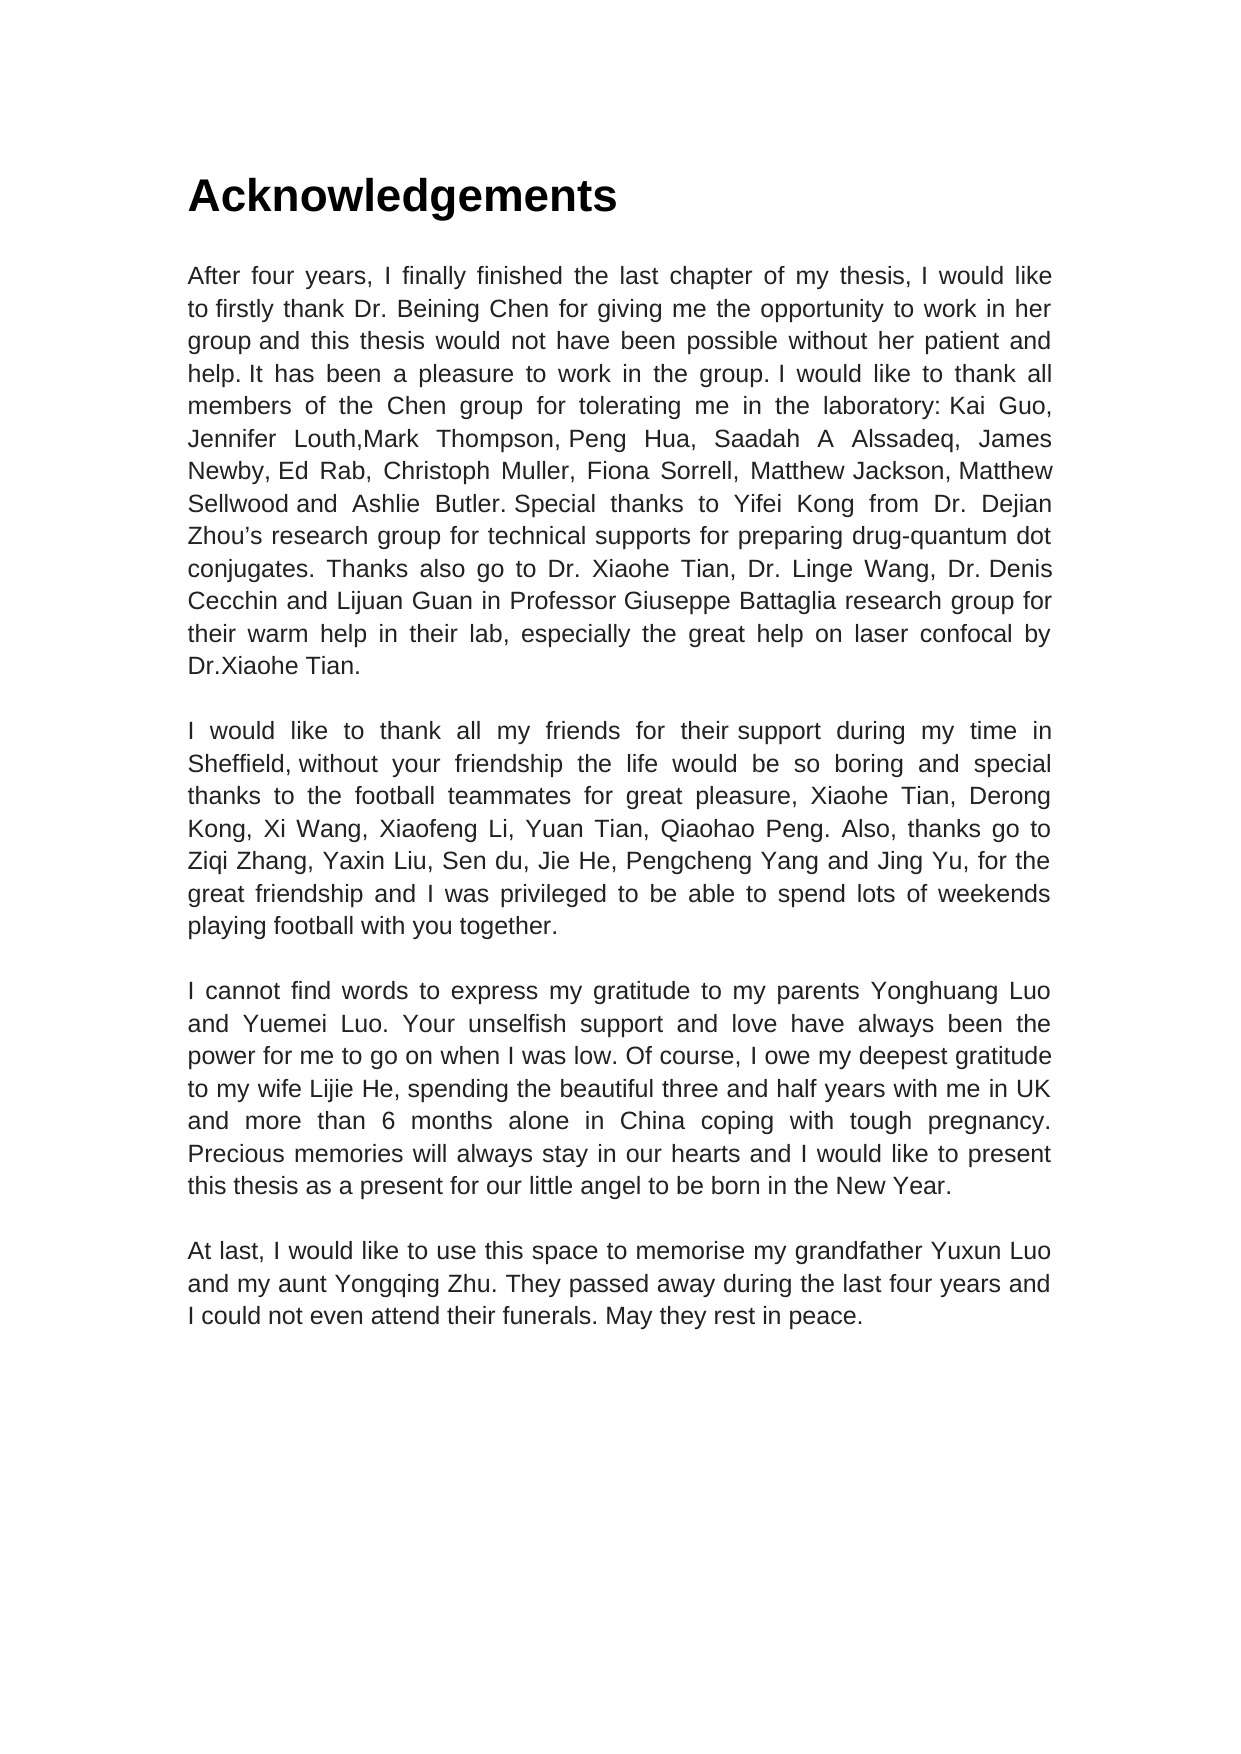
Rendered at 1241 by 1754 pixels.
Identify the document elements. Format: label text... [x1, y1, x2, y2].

text I would like to thank all my friends for their support during my time in Sheffield, without your friendship the life would be so boring and special thanks to the football teammates for great pleasure, Xiaohe Tian, Derong Kong, Xi Wang, Xiaofeng Li, Yuan Tian, Qiaohao Peng. Also, thanks go to Ziqi Zhang, Yaxin Liu, Sen du, Jie He, Pengcheng Yang and Jing Yu, for the great friendship and I was privileged to be able to spend lots of weekends playing football with you together. [187, 714, 1053, 942]
text At last, I would like to use this space to memorise my grandfather Yuxun Luo and my aunt Yongqing Zhu. They passed away during the last four years and I could not even attend their funerals. May they rest in peace. [187, 1234, 1053, 1332]
text After four years, I finally finished the last chapter of my thesis, I would like to firstly thank Dr. Beining Chen for giving me the opportunity to work in her group and this thesis would not have been possible without her patient and help. It has been a pleasure to work in the group. I would like to thank all members of the Chen group for tolerating me in the laboratory: Kai Guo, Jennifer Louth,Mark Thompson, Peng Hua, Saadah A Alssadeq, James Newby, Ed Rab, Christoph Muller, Fiona Sorrell, Matthew Jackson, Matthew Sellwood and Ashlie Butler. Special thanks to Yifei Kong from Dr. Dejian Zhou’s research group for technical supports for preparing drug-quantum dot conjugates. Thanks also go to Dr. Xiaohe Tian, Dr. Linge Wang, Dr. Denis Cecchin and Lijuan Guan in Professor Giuseppe Battaglia research group for their warm help in their lab, especially the great help on laser confocal by Dr.Xiaohe Tian. [187, 259, 1053, 682]
text Acknowledgements [187, 162, 1053, 227]
text I cannot find words to express my gratitude to my parents Yonghuang Luo and Yuemei Luo. Your unselfish support and love have always been the power for me to go on when I was low. Of course, I owe my deepest gratitude to my wife Lijie He, spending the beautiful three and half years with me in UK and more than 6 months alone in China coping with tough pregnancy. Precious memories will always stay in our hearts and I would like to present this thesis as a present for our little angel to be born in the New Year. [187, 974, 1053, 1202]
